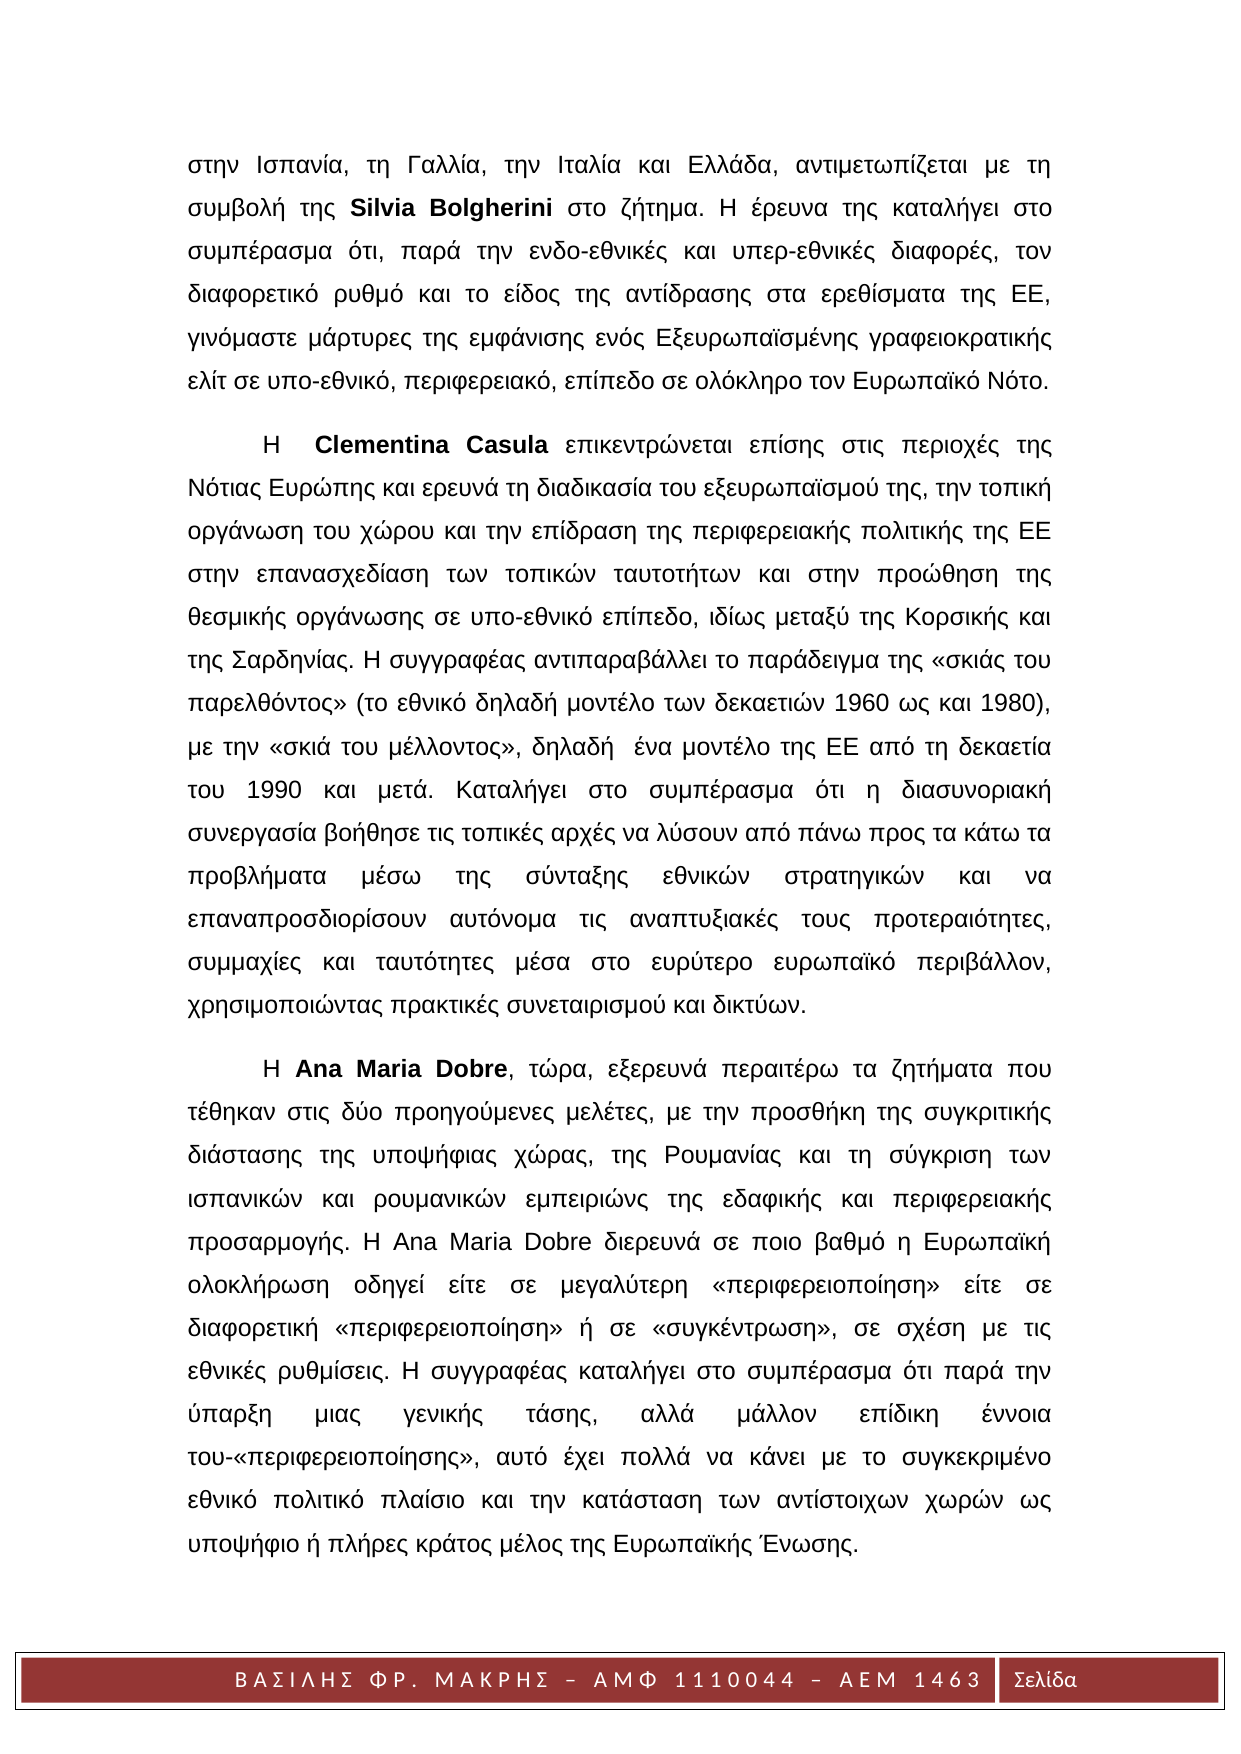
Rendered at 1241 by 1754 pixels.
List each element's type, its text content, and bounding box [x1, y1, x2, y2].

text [187, 150, 1053, 394]
text Η Ana Maria Dobre, τώρα, εξερευνά περαιτέρω τα ζητήματα που τέθηκαν στις δύο προηγούμενες μελέτες, με την προσθήκη της συγκριτικής διάστασης της υποψήφιας χώρας, της Ρουμανίας και τη σύγκριση των ισπανικών και ρουμανικών εμπειριώνς της εδαφικής και περιφερειακής προσαρμογής. Η Ana Maria Dobre διερευνά σε ποιο βαθμό η Ευρωπαϊκή ολοκλήρωση οδηγεί είτε σε μεγαλύτερη «περιφερειοποίηση» είτε σε διαφορετική «περιφερειοποίηση» ή σε «συγκέντρωση», σε σχέση με τις εθνικές ρυθμίσεις. Η συγγραφέας καταλήγει στο συμπέρασμα ότι παρά την ύπαρξη μιας γενικής τάσης, αλλά μάλλον επίδικη έννοια του-«περιφερειοποίησης», αυτό έχει πολλά να κάνει με το συγκεκριμένο εθνικό πολιτικό πλαίσιο και την κατάσταση των αντίστοιχων χωρών ως υποψήφιο ή πλήρες κράτος μέλος της Ευρωπαϊκής Ένωσης. [187, 1054, 1053, 1557]
text Η Clementina Casula επικεντρώνεται επίσης στις περιοχές της Νότιας Ευρώπης και ερευνά τη διαδικασία του εξευρωπαϊσμού της, την τοπική οργάνωση του χώρου και την επίδραση της περιφερειακής πολιτικής της ΕΕ στην επανασχεδίαση των τοπικών ταυτοτήτων και στην προώθηση της θεσμικής οργάνωσης σε υπο-εθνικό επίπεδο, ιδίως μεταξύ της Κορσικής και της Σαρδηνίας. Η συγγραφέας αντιπαραβάλλει το παράδειγμα της «σκιάς του παρελθόντος» (το εθνικό δηλαδή μοντέλο των δεκαετιών 1960 ως και 1980), με την «σκιά του μέλλοντος», δηλαδή ένα μοντέλο της ΕΕ από τη δεκαετία του 1990 και μετά. Καταλήγει στο συμπέρασμα ότι η διασυνοριακή συνεργασία βοήθησε τις τοπικές αρχές να λύσουν από πάνω προς τα κάτω τα προβλήματα μέσω της σύνταξης εθνικών στρατηγικών και να επαναπροσδιορίσουν αυτόνομα τις αναπτυξιακές τους προτεραιότητες, συμμαχίες και ταυτότητες μέσα στο ευρύτερο ευρωπαϊκό περιβάλλον, χρησιμοποιώντας πρακτικές συνεταιρισμού και δικτύων. [187, 429, 1053, 1019]
